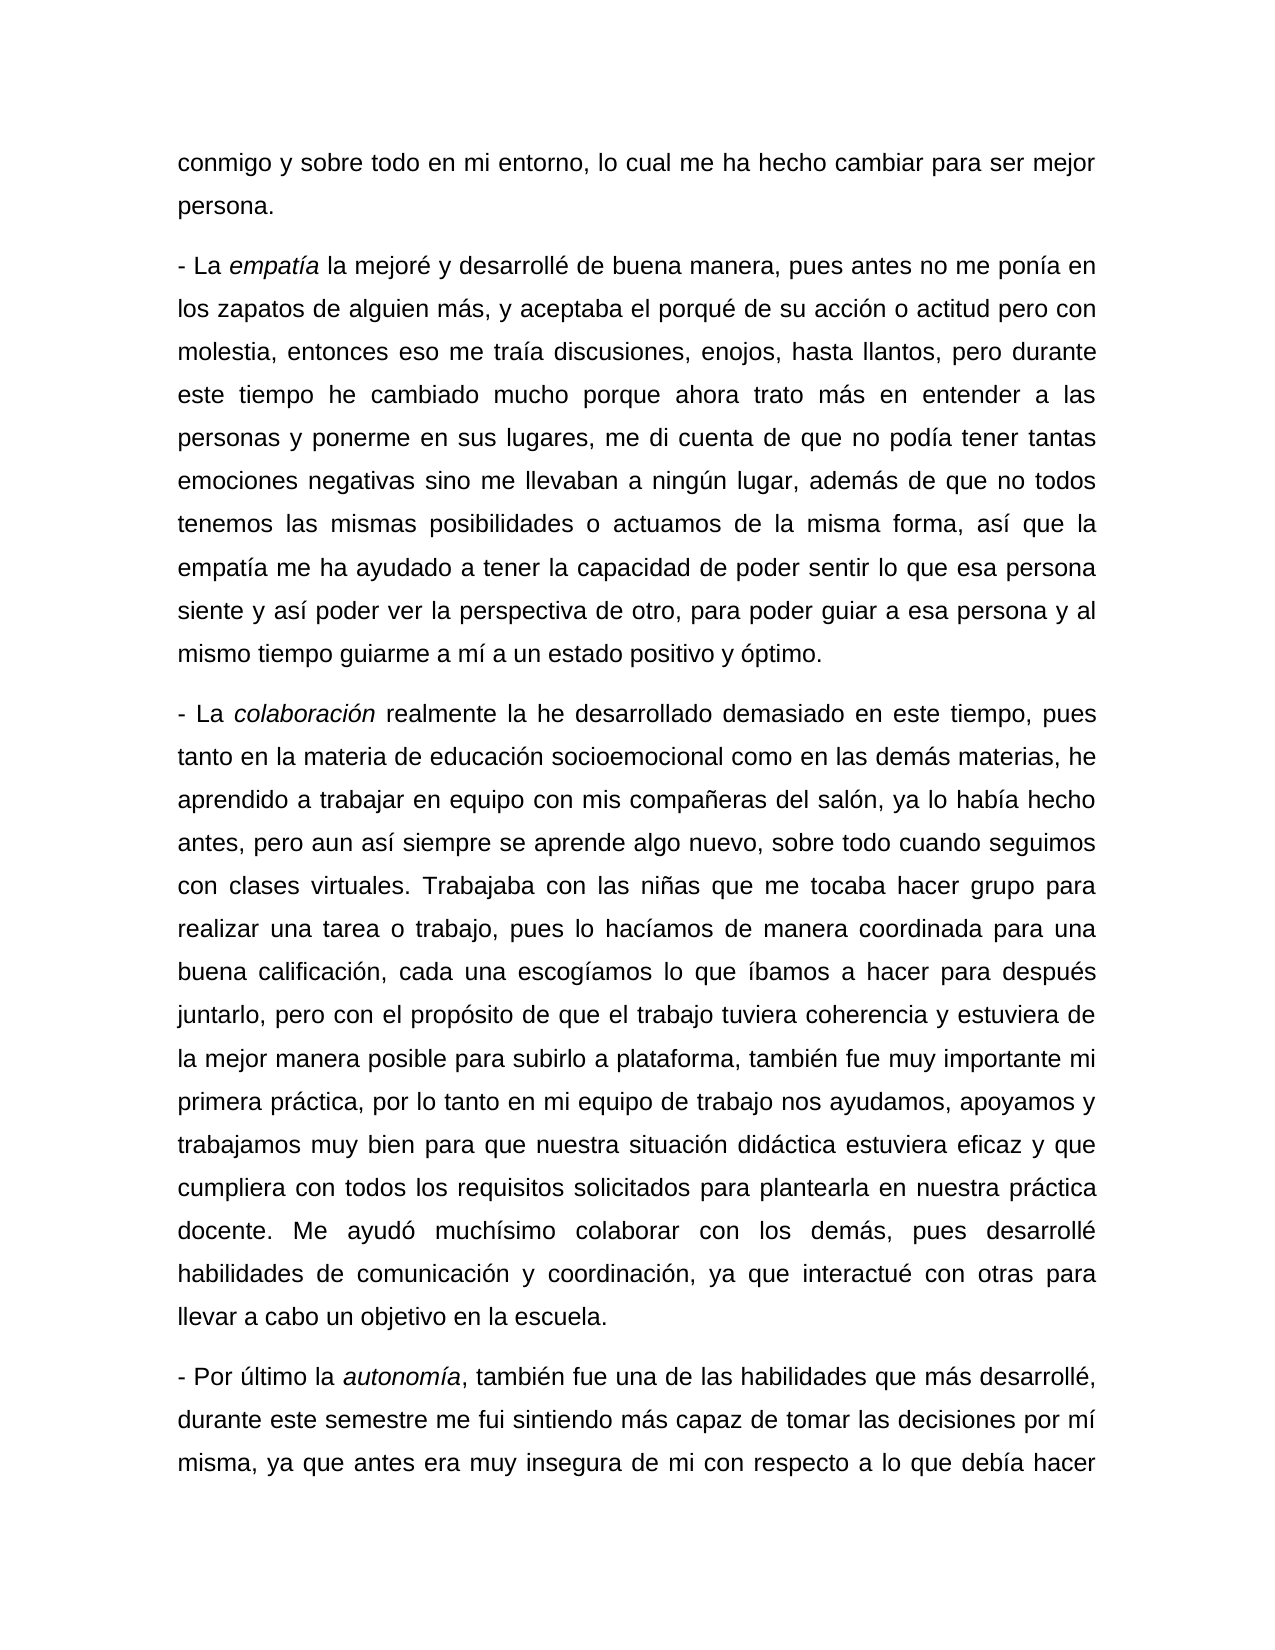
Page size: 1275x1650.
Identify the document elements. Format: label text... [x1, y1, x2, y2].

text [177, 1362, 1098, 1477]
text - La colaboración realmente la he desarrollado demasiado en este tiempo, pues tanto en la materia de educación socioemocional como en las demás materias, he aprendido a trabajar en equipo con mis compañeras del salón, ya lo había hecho antes, pero aun así siempre se aprende algo nuevo, sobre todo cuando seguimos con clases virtuales. Trabajaba con las niñas que me tocaba hacer grupo para realizar una tarea o trabajo, pues lo hacíamos de manera coordinada para una buena calificación, cada una escogíamos lo que íbamos a hacer para después juntarlo, pero con el propósito de que el trabajo tuviera coherencia y estuviera de la mejor manera posible para subirlo a plataforma, también fue muy importante mi primera práctica, por lo tanto en mi equipo de trabajo nos ayudamos, apoyamos y trabajamos muy bien para que nuestra situación didáctica estuviera eficaz y que cumpliera con todos los requisitos solicitados para plantearla en nuestra práctica docente. Me ayudó muchísimo colaborar con los demás, pues desarrollé habilidades de comunicación y coordinación, ya que interactué con otras para llevar a cabo un objetivo en la escuela. [177, 698, 1098, 1331]
text - La empatía la mejoré y desarrollé de buena manera, pues antes no me ponía en los zapatos de alguien más, y aceptaba el porqué de su acción o actitud pero con molestia, entonces eso me traía discusiones, enojos, hasta llantos, pero durante este tiempo he cambiado mucho porque ahora trato más en entender a las personas y ponerme en sus lugares, me di cuenta de que no podía tener tantas emociones negativas sino me llevaban a ningún lugar, además de que no todos tenemos las mismas posibilidades o actuamos de la misma forma, así que la empatía me ha ayudado a tener la capacidad de poder sentir lo que esa persona siente y así poder ver la perspectiva de otro, para poder guiar a esa persona y al mismo tiempo guiarme a mí a un estado positivo y óptimo. [177, 251, 1098, 667]
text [177, 148, 1098, 219]
